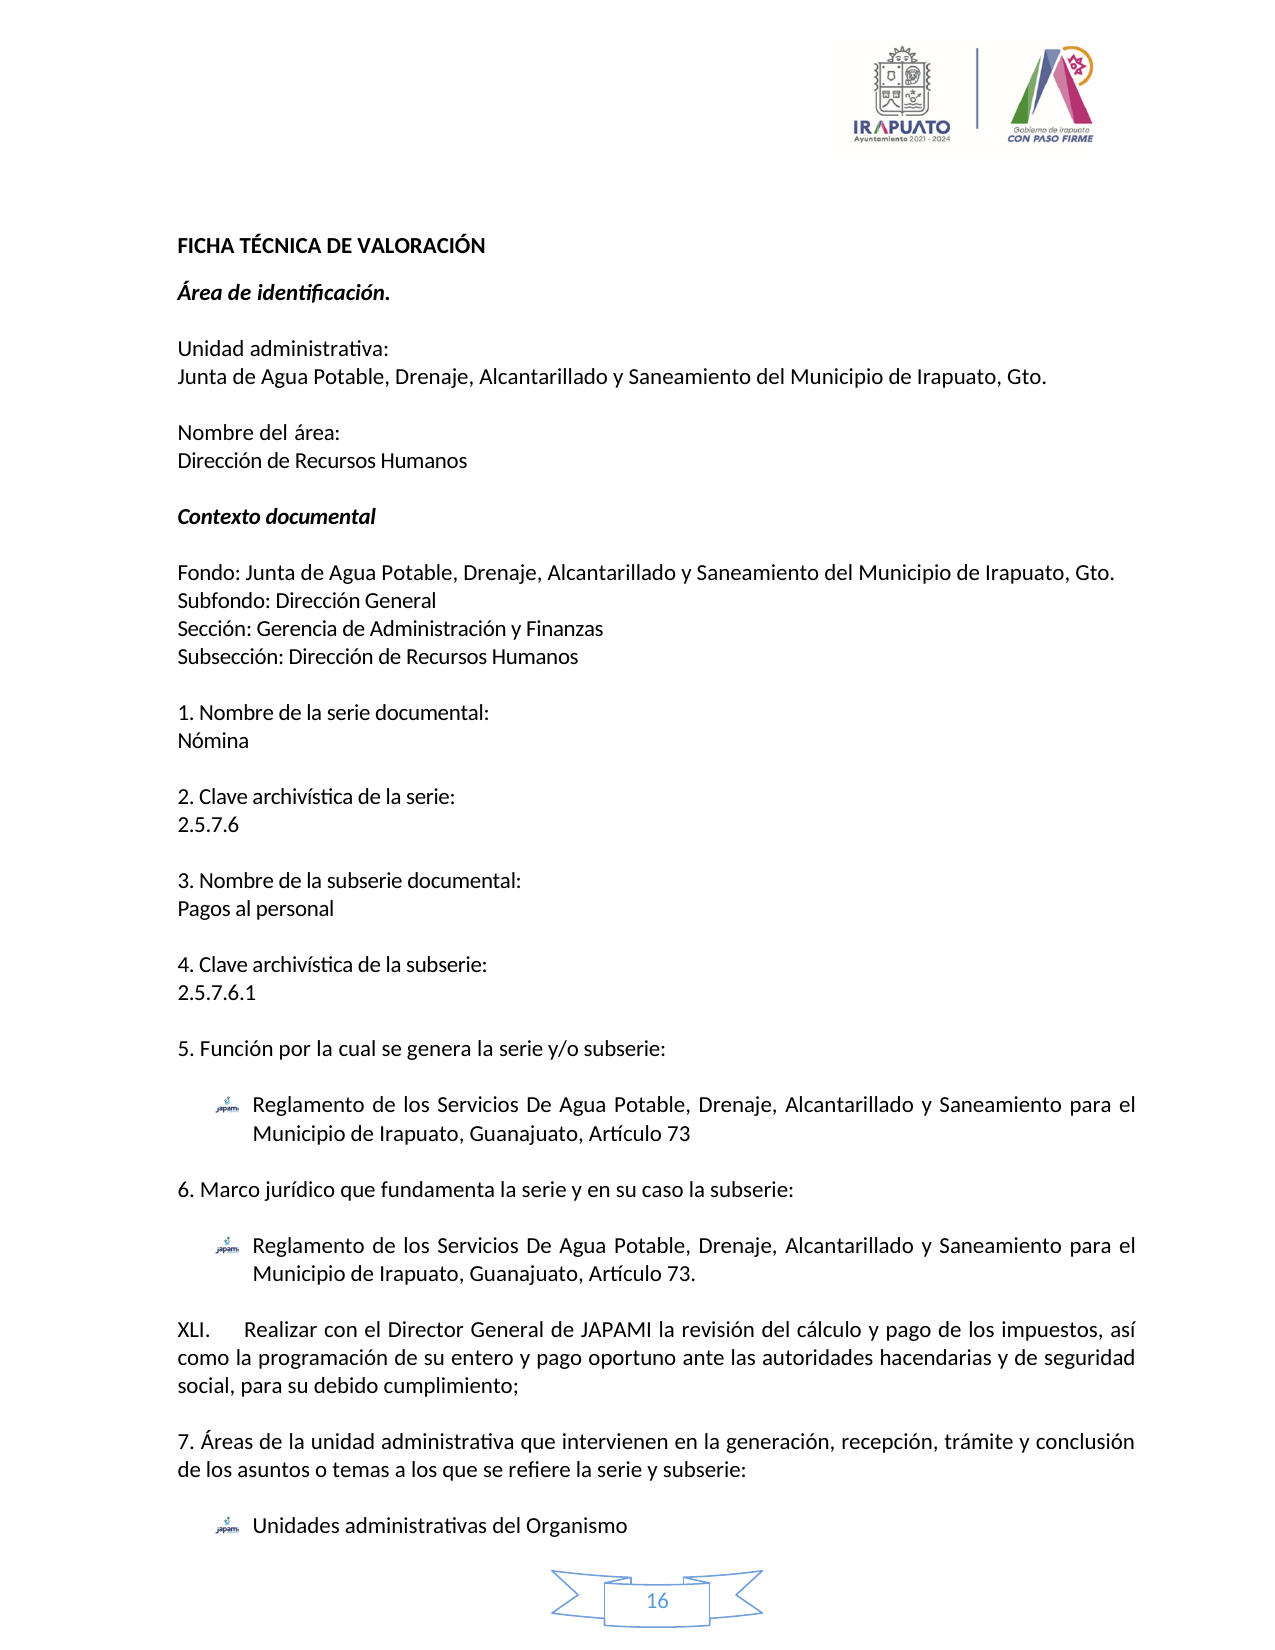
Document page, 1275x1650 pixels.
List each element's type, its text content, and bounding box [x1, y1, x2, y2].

text 5. Función por la cual se genera la serie y/o subserie: [177, 1034, 1137, 1063]
list Unidades administrativas del Organismo [215, 1511, 1137, 1539]
text Pagos al personal [177, 894, 1137, 922]
text Sección: Gerencia de Administración y Finanzas [177, 614, 1137, 642]
text 4. Clave archivística de la subserie: [177, 951, 1137, 978]
text Área de identificación. [177, 278, 1137, 306]
picture [215, 1096, 239, 1113]
text 6. Marco jurídico que fundamenta la serie y en su caso la subserie: [177, 1175, 1137, 1203]
text XLI. Realizar con el Director General de JAPAMI la revisión del cálculo y pago de los impuestos, así como la programación de su entero y pago oportuno ante las autoridades hacendarias y de seguridad social, para su debido cumplimiento; [177, 1315, 1137, 1399]
text 7. Áreas de la unidad administrativa que intervienen en la generación, recepción, trámite y conclusión de los asuntos o temas a los que se refiere la serie y subserie: [177, 1427, 1137, 1483]
text Nombre del área: [177, 418, 1137, 446]
list Reglamento de los Servicios De Agua Potable, Drenaje, Alcantarillado y Saneamiento para el Municipio de Irapuato, Guanajuato, Artículo 73. [215, 1231, 1137, 1287]
text Fondo: Junta de Agua Potable, Drenaje, Alcantarillado y Saneamiento del Municipio de Irapuato, Gto. [177, 558, 1137, 586]
text Contexto documental [177, 502, 1137, 530]
text Subsección: Dirección de Recursos Humanos [177, 642, 1137, 670]
text Junta de Agua Potable, Drenaje, Alcantarillado y Saneamiento del Municipio de Irapuato, Gto. [177, 362, 1137, 390]
text 2.5.7.6 [177, 810, 1137, 838]
list Reglamento de los Servicios De Agua Potable, Drenaje, Alcantarillado y Saneamiento para el Municipio de Irapuato, Guanajuato, Artículo 73 [215, 1091, 1137, 1147]
text FICHA TÉCNICA DE VALORACIÓN [177, 231, 1137, 259]
text 1. Nombre de la serie documental: [177, 698, 1137, 726]
picture [215, 1236, 239, 1254]
text 2.5.7.6.1 [177, 978, 1137, 1007]
text Dirección de Recursos Humanos [177, 446, 1137, 474]
text Subfondo: Dirección General [177, 586, 1137, 614]
text 2. Clave archivística de la serie: [177, 782, 1137, 810]
text Nómina [177, 726, 1137, 754]
text 3. Nombre de la subserie documental: [177, 866, 1137, 894]
picture [215, 1516, 239, 1534]
text Unidad administrativa: [177, 334, 1137, 362]
